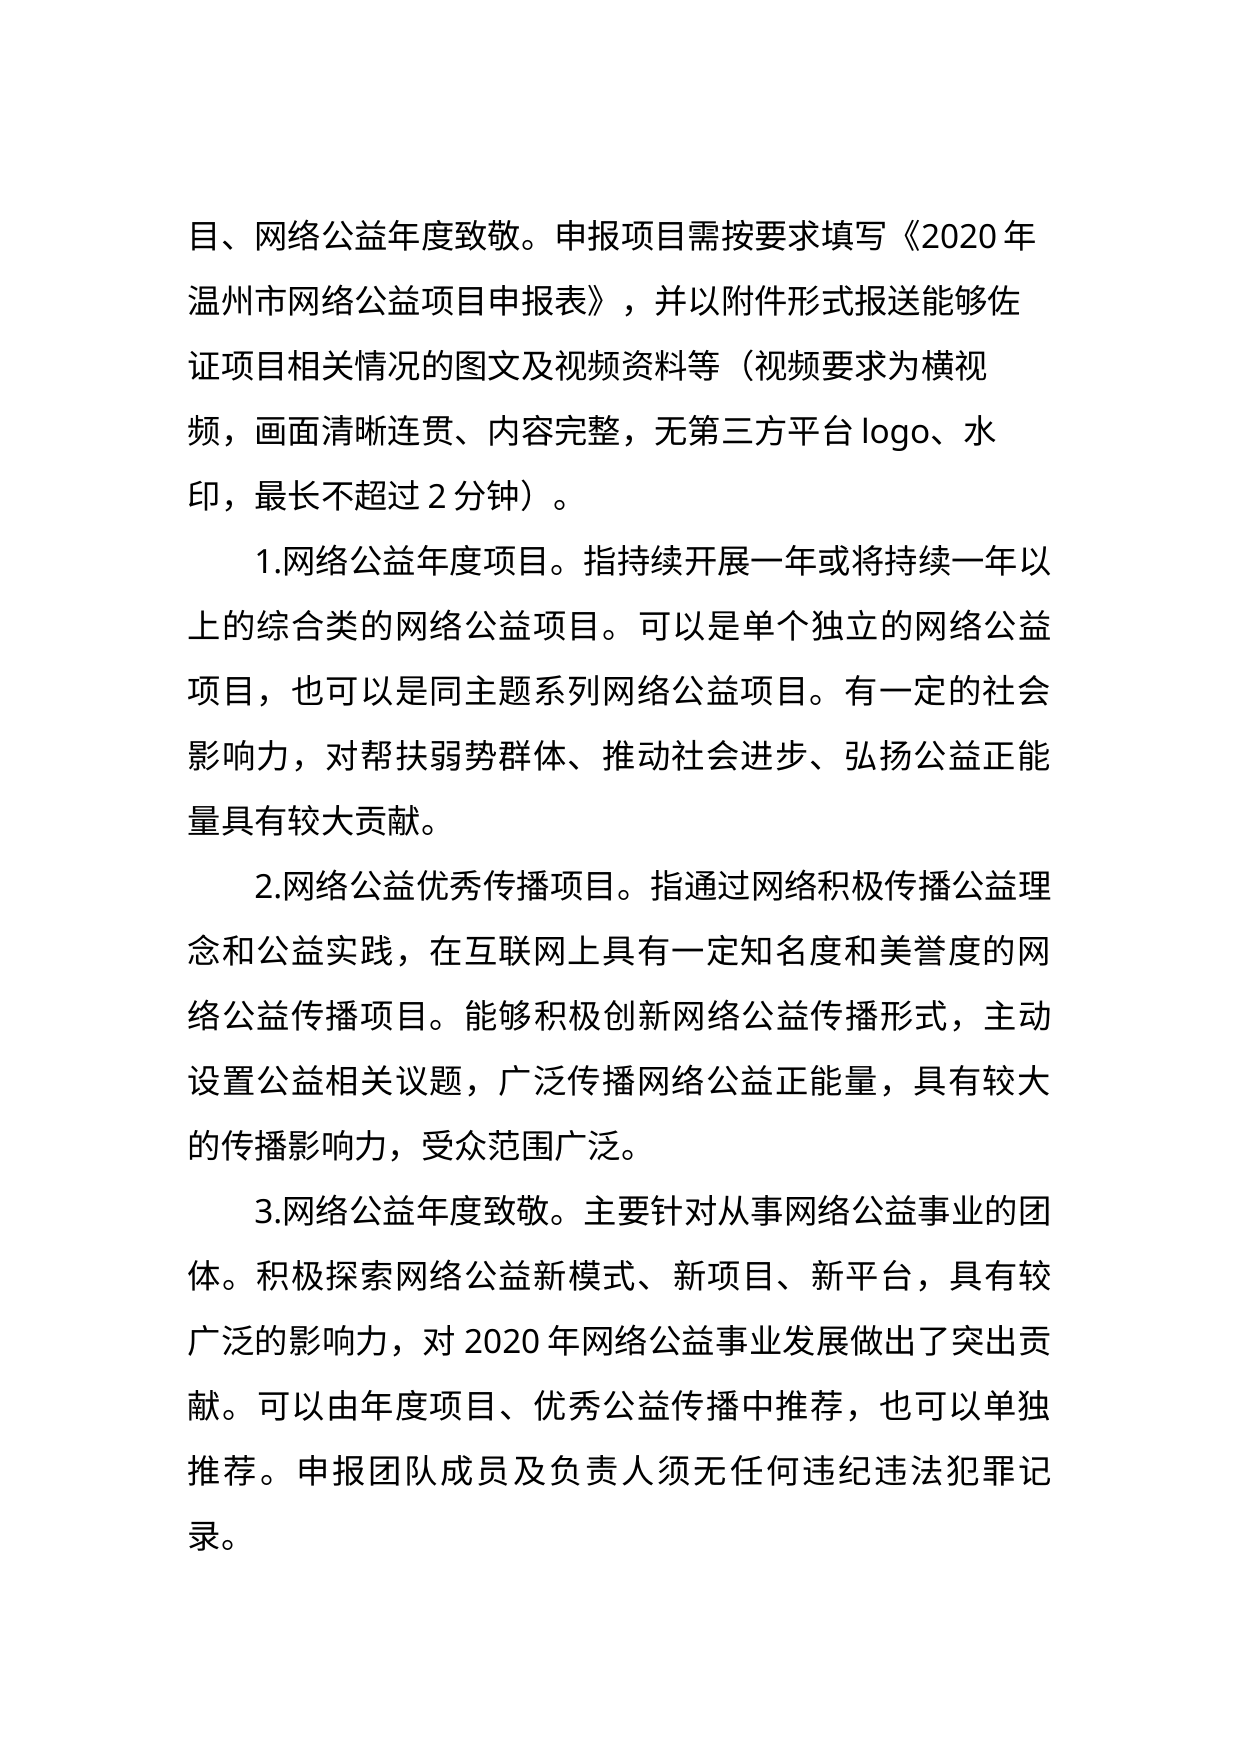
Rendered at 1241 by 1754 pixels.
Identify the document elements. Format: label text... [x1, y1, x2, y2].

text 1.网络公益年度项目。指持续开展一年或将持续一年以上的综合类的网络公益项目。可以是单个独立的网络公益项目，也可以是同主题系列网络公益项目。有一定的社会影响力，对帮扶弱势群体、推动社会进步、弘扬公益正能量具有较大贡献。 [187, 526, 1053, 851]
text 2.网络公益优秀传播项目。指通过网络积极传播公益理念和公益实践，在互联网上具有一定知名度和美誉度的网络公益传播项目。能够积极创新网络公益传播形式，主动设置公益相关议题，广泛传播网络公益正能量，具有较大的传播影响力，受众范围广泛。 [187, 851, 1053, 1176]
text 3.网络公益年度致敬。主要针对从事网络公益事业的团体。积极探索网络公益新模式、新项目、新平台，具有较广泛的影响力，对2020年网络公益事业发展做出了突出贡献。可以由年度项目、优秀公益传播中推荐，也可以单独推荐。申报团队成员及负责人须无任何违纪违法犯罪记录。 [187, 1176, 1053, 1566]
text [187, 201, 1053, 526]
